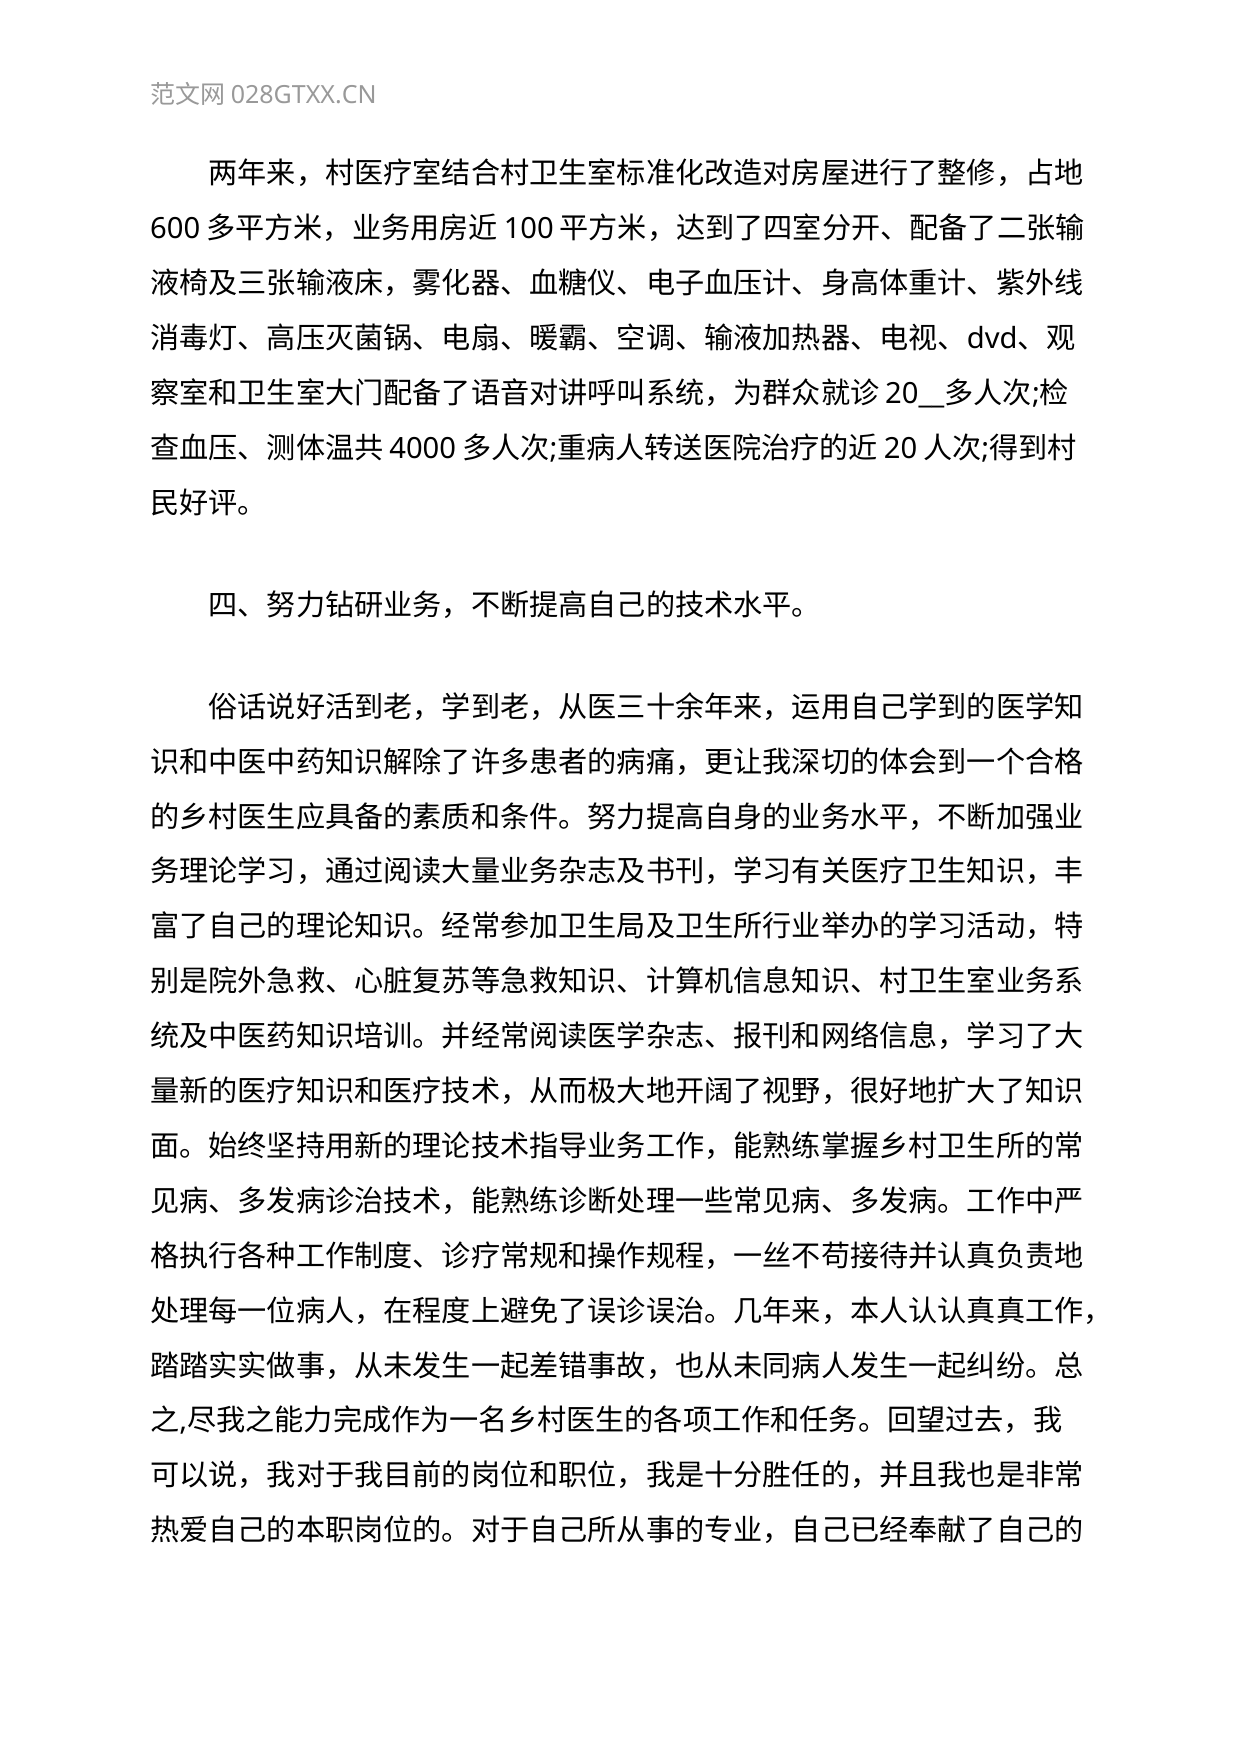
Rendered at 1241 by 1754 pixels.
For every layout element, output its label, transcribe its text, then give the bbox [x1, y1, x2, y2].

text 四、努力钻研业务，不断提高自己的技术水平。 [150, 582, 1090, 624]
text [150, 683, 1090, 1549]
text 两年来，村医疗室结合村卫生室标准化改造对房屋进行了整修，占地600多平方米，业务用房近100平方米，达到了四室分开、配备了二张输液椅及三张输液床，雾化器、血糖仪、电子血压计、身高体重计、紫外线消毒灯、高压灭菌锅、电扇、暖霸、空调、输液加热器、电视、dvd、观察室和卫生室大门配备了语音对讲呼叫系统，为群众就诊20__多人次;检查血压、测体温共4000多人次;重病人转送医院治疗的近20人次;得到村民好评。 [150, 150, 1090, 522]
